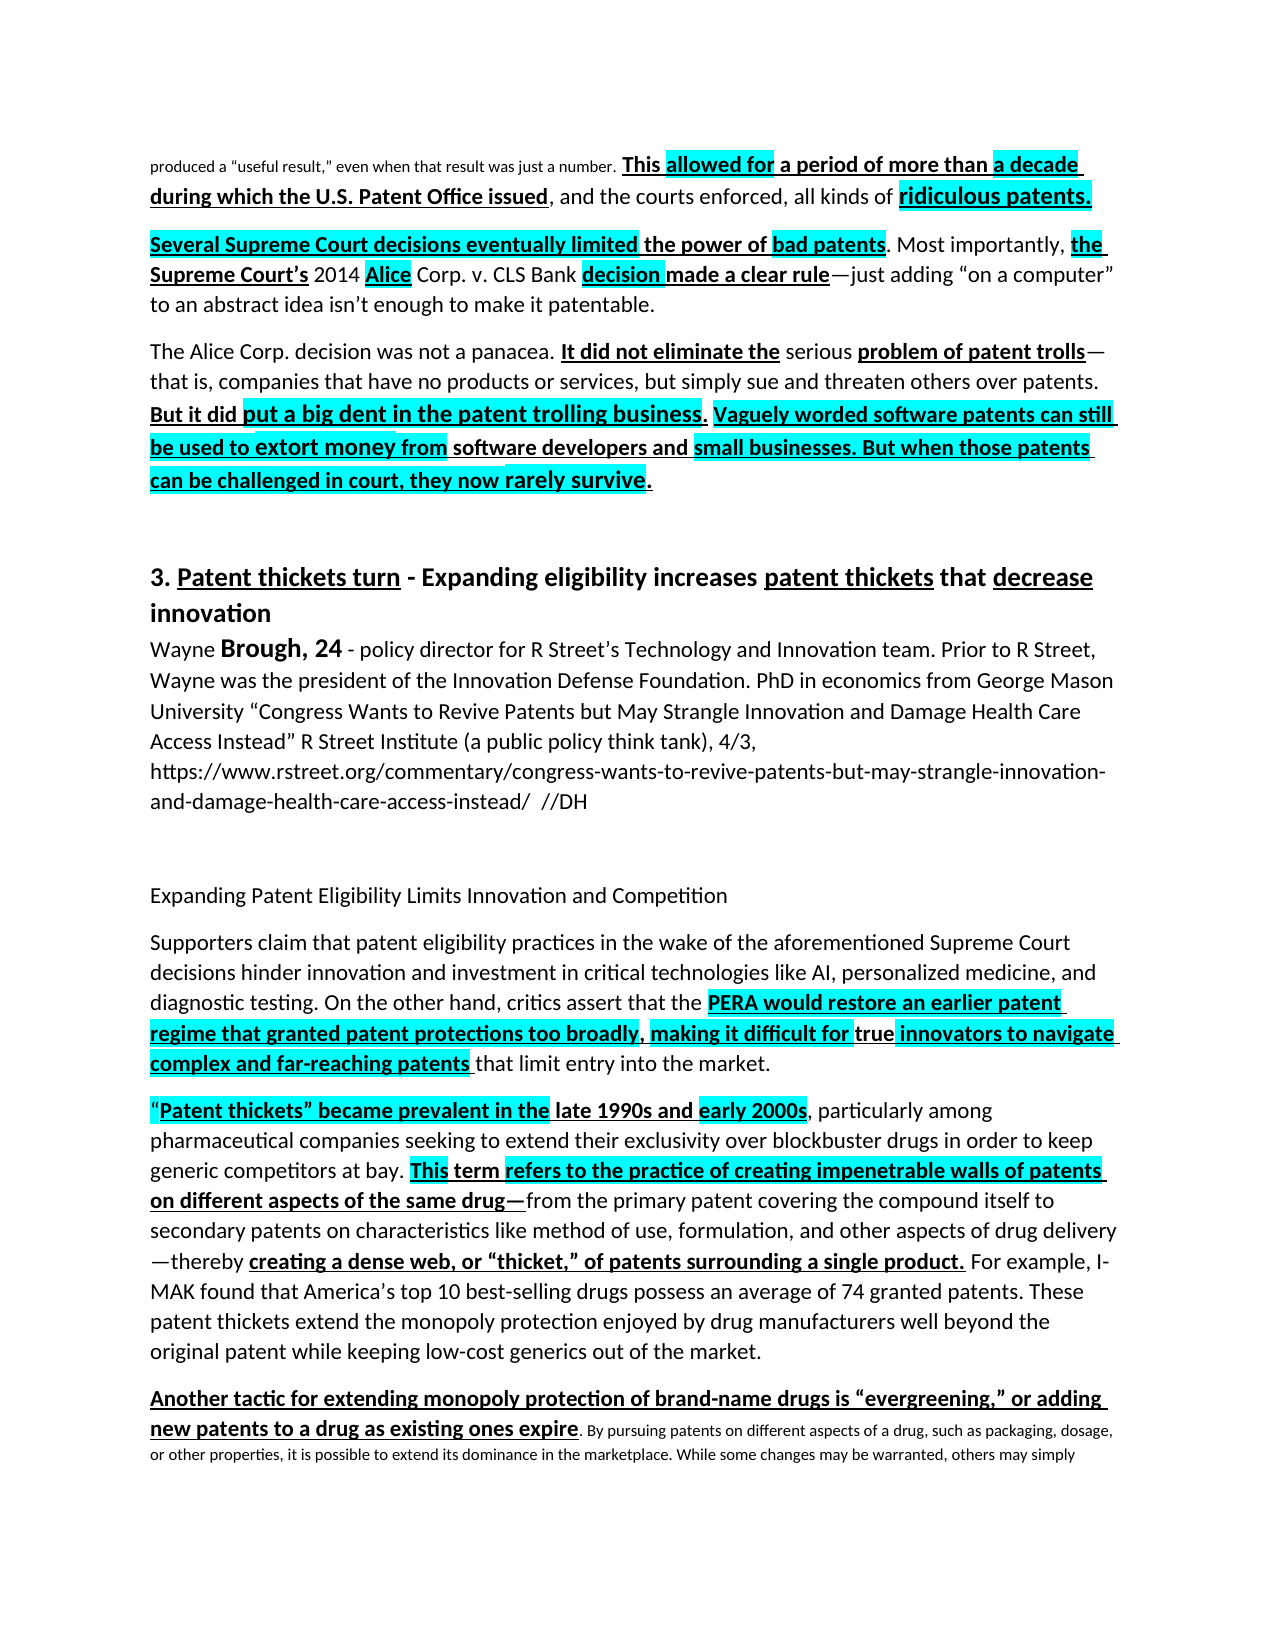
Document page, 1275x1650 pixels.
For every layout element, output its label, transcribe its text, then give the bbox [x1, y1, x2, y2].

text Wayne Brough, 24 - policy director for R Street’s Technology and Innovation team. Prior to R Street, Wayne was the president of the Innovation Defense Foundation. PhD in economics from George Mason University “Congress Wants to Revive Patents but May Strangle Innovation and Damage Health Care Access Instead” R Street Institute (a public policy think tank), 4/3, https://www.rstreet.org/commentary/congress-wants-to-revive-patents-but-may-strangle-innovation-and-damage-health-care-access-instead/ //DH [150, 631, 1125, 816]
text “Patent thickets” became prevalent in the late 1990s and early 2000s, particularly among pharmaceutical companies seeking to extend their exclusivity over blockbuster drugs in order to keep generic competitors at bay. This term refers to the practice of creating impenetrable walls of patents on different aspects of the same drug—from the primary patent covering the compound itself to secondary patents on characteristics like method of use, formulation, and other aspects of drug delivery—thereby creating a dense web, or “thicket,” of patents surrounding a single product. For example, I-MAK found that America’s top 10 best-selling drugs possess an average of 74 granted patents. These patent thickets extend the monopoly protection enjoyed by drug manufacturers well beyond the original patent while keeping low-cost generics out of the market. [150, 1096, 1125, 1366]
subtitle 3. Patent thickets turn - Expanding eligibility increases patent thickets that decrease innovation [150, 560, 1125, 629]
text The Alice Corp. decision was not a panacea. It did not eliminate the serious problem of patent trolls—that is, companies that have no products or services, but simply sue and threaten others over patents. But it did put a big dent in the patent trolling business. Vaguely worded software patents can still be used to extort money from software developers and small businesses. But when those patents can be challenged in court, they now rarely survive. [150, 337, 1125, 494]
text Several Supreme Court decisions eventually limited the power of bad patents. Most importantly, the Supreme Court’s 2014 Alice Corp. v. CLS Bank decision made a clear rule—just adding “on a computer” to an abstract idea isn’t enough to make it patentable. [150, 230, 1125, 318]
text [150, 1384, 1125, 1464]
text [150, 150, 1125, 211]
text Supporters claim that patent eligibility practices in the wake of the aforementioned Supreme Court decisions hinder innovation and investment in critical technologies like AI, personalized medicine, and diagnostic testing. On the other hand, critics assert that the PERA would restore an earlier patent regime that granted patent protections too broadly, making it difficult for true innovators to navigate complex and far-reaching patents that limit entry into the market. [150, 928, 1125, 1077]
text Expanding Patent Eligibility Limits Innovation and Competition [150, 881, 1125, 909]
